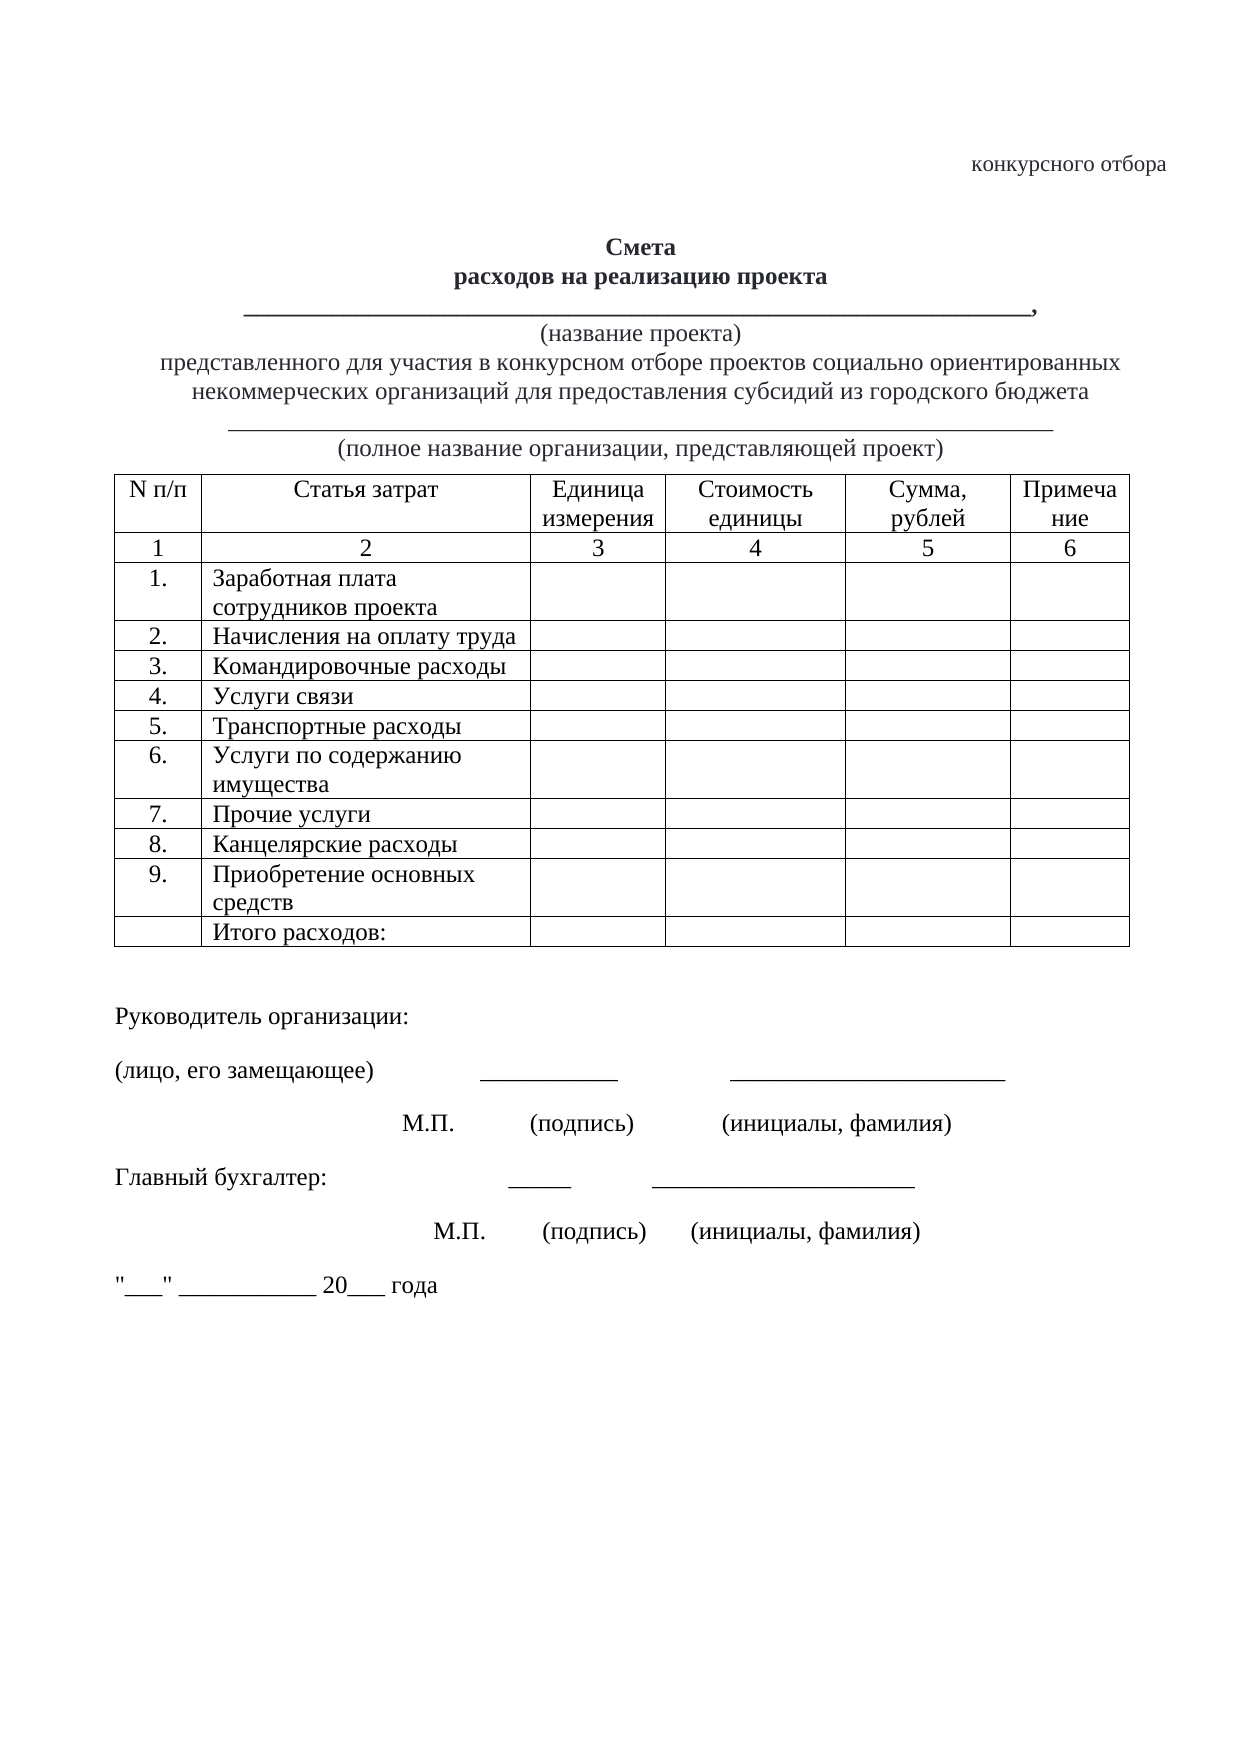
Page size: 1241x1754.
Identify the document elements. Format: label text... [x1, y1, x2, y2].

text "___" ___________ 20___ года [114, 1270, 1167, 1299]
table_cell [1011, 621, 1129, 650]
table_cell [846, 829, 1010, 858]
table_cell [666, 859, 845, 916]
text М.П. (подпись) (инициалы, фамилия) [114, 1108, 1167, 1137]
table_cell 4 [666, 533, 845, 562]
table_cell [666, 681, 845, 710]
table_cell [531, 741, 665, 798]
table_cell [531, 681, 665, 710]
text М.П. (подпись) (инициалы, фамилия) [114, 1216, 1167, 1245]
table_cell [666, 711, 845, 739]
table_cell [846, 917, 1010, 946]
table_cell [115, 917, 201, 946]
table_cell [1011, 859, 1129, 916]
table_cell [1011, 917, 1129, 946]
table_cell 3. [115, 651, 201, 680]
text (лицо, его замещающее) ___________ ______________________ [114, 1055, 1167, 1083]
table_header Статья затрат [202, 475, 530, 532]
table_cell 2. [115, 621, 201, 650]
table_cell 8. [115, 829, 201, 858]
table_cell [1011, 741, 1129, 798]
table_cell [531, 711, 665, 739]
table_cell 2 [202, 533, 530, 562]
table_cell 6 [1011, 533, 1129, 562]
table_cell [531, 859, 665, 916]
table_header Примечание [1011, 475, 1129, 532]
table_header Стоимость единицы [666, 475, 845, 532]
table_cell [1011, 651, 1129, 680]
table_cell 7. [115, 799, 201, 828]
table_header Единица измерения [531, 475, 665, 532]
table_cell Заработная плата сотрудников проекта [202, 563, 530, 620]
table_cell Приобретение основных средств [202, 859, 530, 916]
table_cell Начисления на оплату труда [202, 621, 530, 650]
text Руководитель организации: [114, 1001, 1167, 1029]
table_cell 5. [115, 711, 201, 739]
table_cell [846, 563, 1010, 620]
table_cell [846, 711, 1010, 739]
table_cell [1011, 829, 1129, 858]
table_cell Канцелярские расходы [202, 829, 530, 858]
table_cell Прочие услуги [202, 799, 530, 828]
table_cell 5 [846, 533, 1010, 562]
table_cell [666, 563, 845, 620]
table_cell Услуги по содержанию имущества [202, 741, 530, 798]
table_cell [1011, 711, 1129, 739]
table_cell [1011, 563, 1129, 620]
table_cell [531, 563, 665, 620]
table_cell [531, 799, 665, 828]
table_cell [531, 829, 665, 858]
table_cell [531, 651, 665, 680]
table_cell Транспортные расходы [202, 711, 530, 739]
table_cell [666, 799, 845, 828]
table_cell 4. [115, 681, 201, 710]
table_cell [666, 829, 845, 858]
table_cell [531, 621, 665, 650]
table_cell [666, 917, 845, 946]
table_cell [846, 741, 1010, 798]
table_cell [846, 799, 1010, 828]
table_cell 3 [531, 533, 665, 562]
table_cell [846, 621, 1010, 650]
table_header Сумма, рублей [846, 475, 1010, 532]
table_cell 1 [115, 533, 201, 562]
table_cell 1. [115, 563, 201, 620]
text Главный бухгалтер: _____ _____________________ [114, 1162, 1167, 1191]
table_cell 9. [115, 859, 201, 916]
table_cell Итого расходов: [202, 917, 530, 946]
table_cell Командировочные расходы [202, 651, 530, 680]
table_cell [666, 651, 845, 680]
table_cell [666, 621, 845, 650]
table_cell [531, 917, 665, 946]
table_cell [846, 681, 1010, 710]
table_cell [666, 741, 845, 798]
table_header N п/п [115, 475, 201, 532]
table_cell [846, 651, 1010, 680]
table_cell 6. [115, 741, 201, 798]
table_cell [1011, 799, 1129, 828]
text конкурсного отбора [114, 150, 1167, 176]
table_cell [846, 859, 1010, 916]
table_cell [1011, 681, 1129, 710]
table_cell Услуги связи [202, 681, 530, 710]
subtitle Смета расходов на реализацию проекта _______________________________________________________________, (название проекта) представленного для участия в конкурсном отборе проектов социально ориентированных некоммерческих организаций для предоставления субсидий из городского бюджета __________________________________________________________________ (полное название организации, представляющей проект) [114, 232, 1167, 462]
